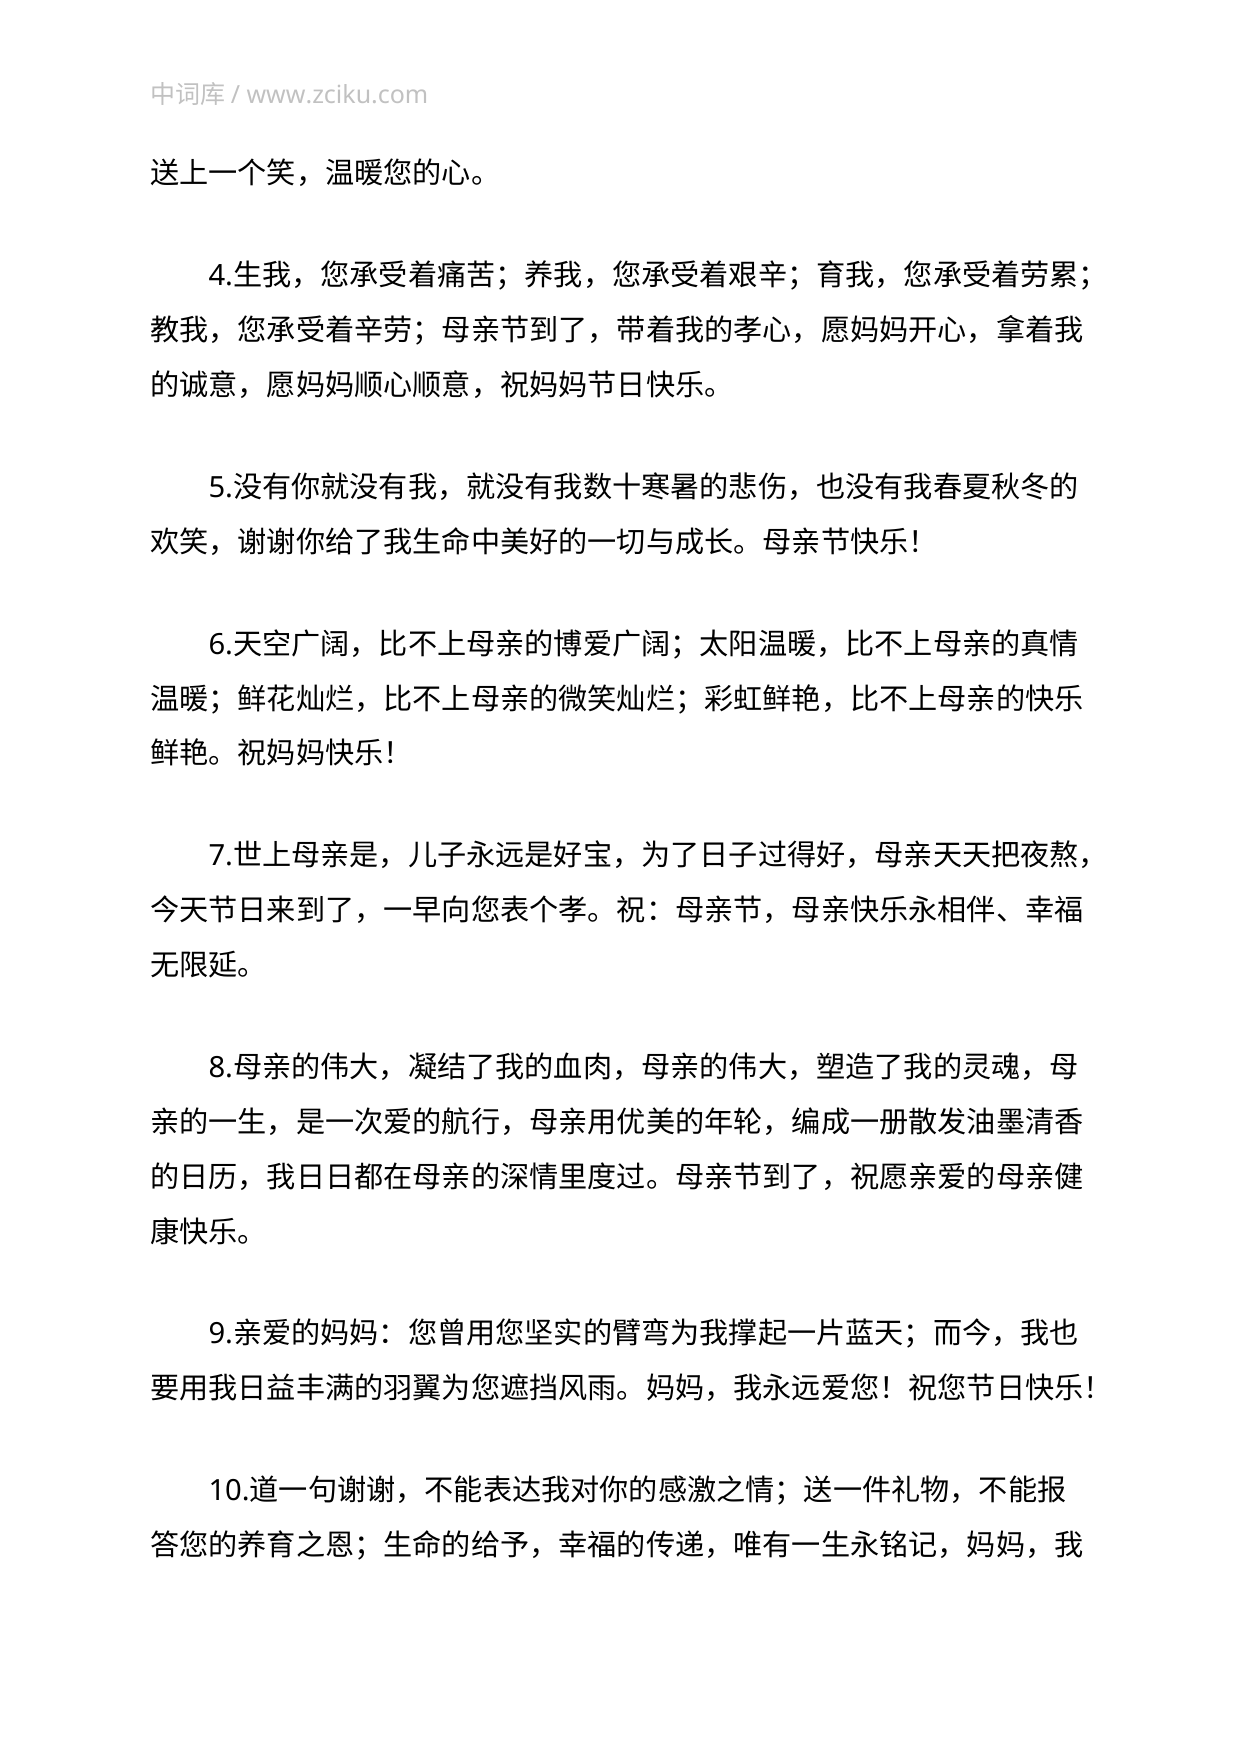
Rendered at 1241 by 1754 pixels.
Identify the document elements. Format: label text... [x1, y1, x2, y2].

text 5.没有你就没有我，就没有我数十寒暑的悲伤，也没有我春夏秋冬的欢笑，谢谢你给了我生命中美好的一切与成长。母亲节快乐！ [150, 463, 1090, 561]
text 7.世上母亲是，儿子永远是好宝，为了日子过得好，母亲天天把夜熬，今天节日来到了，一早向您表个孝。祝：母亲节，母亲快乐永相伴、幸福无限延。 [150, 832, 1090, 984]
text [150, 150, 1090, 192]
text 9.亲爱的妈妈：您曾用您坚实的臂弯为我撑起一片蓝天；而今，我也要用我日益丰满的羽翼为您遮挡风雨。妈妈，我永远爱您！祝您节日快乐！ [150, 1310, 1090, 1407]
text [150, 1467, 1090, 1564]
text 4.生我，您承受着痛苦；养我，您承受着艰辛；育我，您承受着劳累；教我，您承受着辛劳；母亲节到了，带着我的孝心，愿妈妈开心，拿着我的诚意，愿妈妈顺心顺意，祝妈妈节日快乐。 [150, 252, 1090, 404]
text 6.天空广阔，比不上母亲的博爱广阔；太阳温暖，比不上母亲的真情温暖；鲜花灿烂，比不上母亲的微笑灿烂；彩虹鲜艳，比不上母亲的快乐鲜艳。祝妈妈快乐！ [150, 620, 1090, 772]
text 8.母亲的伟大，凝结了我的血肉，母亲的伟大，塑造了我的灵魂，母亲的一生，是一次爱的航行，母亲用优美的年轮，编成一册散发油墨清香的日历，我日日都在母亲的深情里度过。母亲节到了，祝愿亲爱的母亲健康快乐。 [150, 1043, 1090, 1251]
